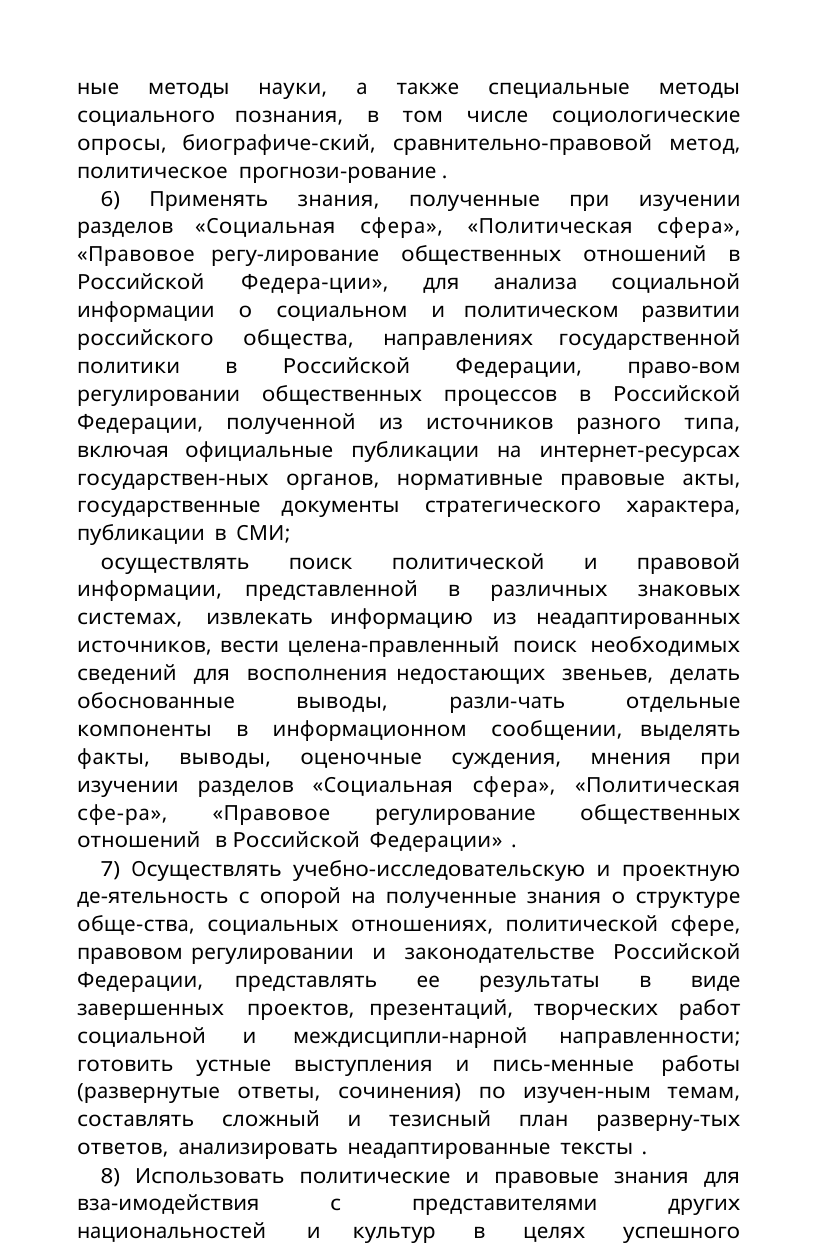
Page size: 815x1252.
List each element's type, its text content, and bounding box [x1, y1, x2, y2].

text 6) Применять знания, полученные при изучении разделов «Социальная сфера», «Политическая сфера», «Правовое регу-лирование общественных отношений в Российской Федера-ции», для анализа социальной информации о социальном и политическом развитии российского общества, направлениях государственной политики в Российской Федерации, право-вом регулировании общественных процессов в Российской Федерации, полученной из источников разного типа, включая официальные публикации на интернет-ресурсах государствен-ных органов, нормативные правовые акты, государственные документы стратегического характера, публикации в СМИ; [77, 184, 740, 547]
text осуществлять поиск политической и правовой информации, представленной в различных знаковых системах, извлекать информацию из неадаптированных источников, вести целена-правленный поиск необходимых сведений для восполнения недостающих звеньев, делать обоснованные выводы, разли-чать отдельные компоненты в информационном сообщении, выделять факты, выводы, оценочные суждения, мнения при изучении разделов «Социальная сфера», «Политическая сфе-ра», «Правовое регулирование общественных отношений в Российской Федерации» . [77, 547, 740, 854]
text ные методы науки, а также специальные методы социального познания, в том числе социологические опросы, биографиче-ский, сравнительно-правовой метод, политическое прогнози-рование . [77, 73, 740, 184]
text 7) Осуществлять учебно-исследовательскую и проектную де-ятельность с опорой на полученные знания о структуре обще-ства, социальных отношениях, политической сфере, правовом регулировании и законодательстве Российской Федерации, представлять ее результаты в виде завершенных проектов, презентаций, творческих работ социальной и междисципли-нарной направленности; готовить устные выступления и пись-менные работы (развернутые ответы, сочинения) по изучен-ным темам, составлять сложный и тезисный план разверну-тых ответов, анализировать неадаптированные тексты . [77, 854, 740, 1161]
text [77, 1161, 740, 1244]
